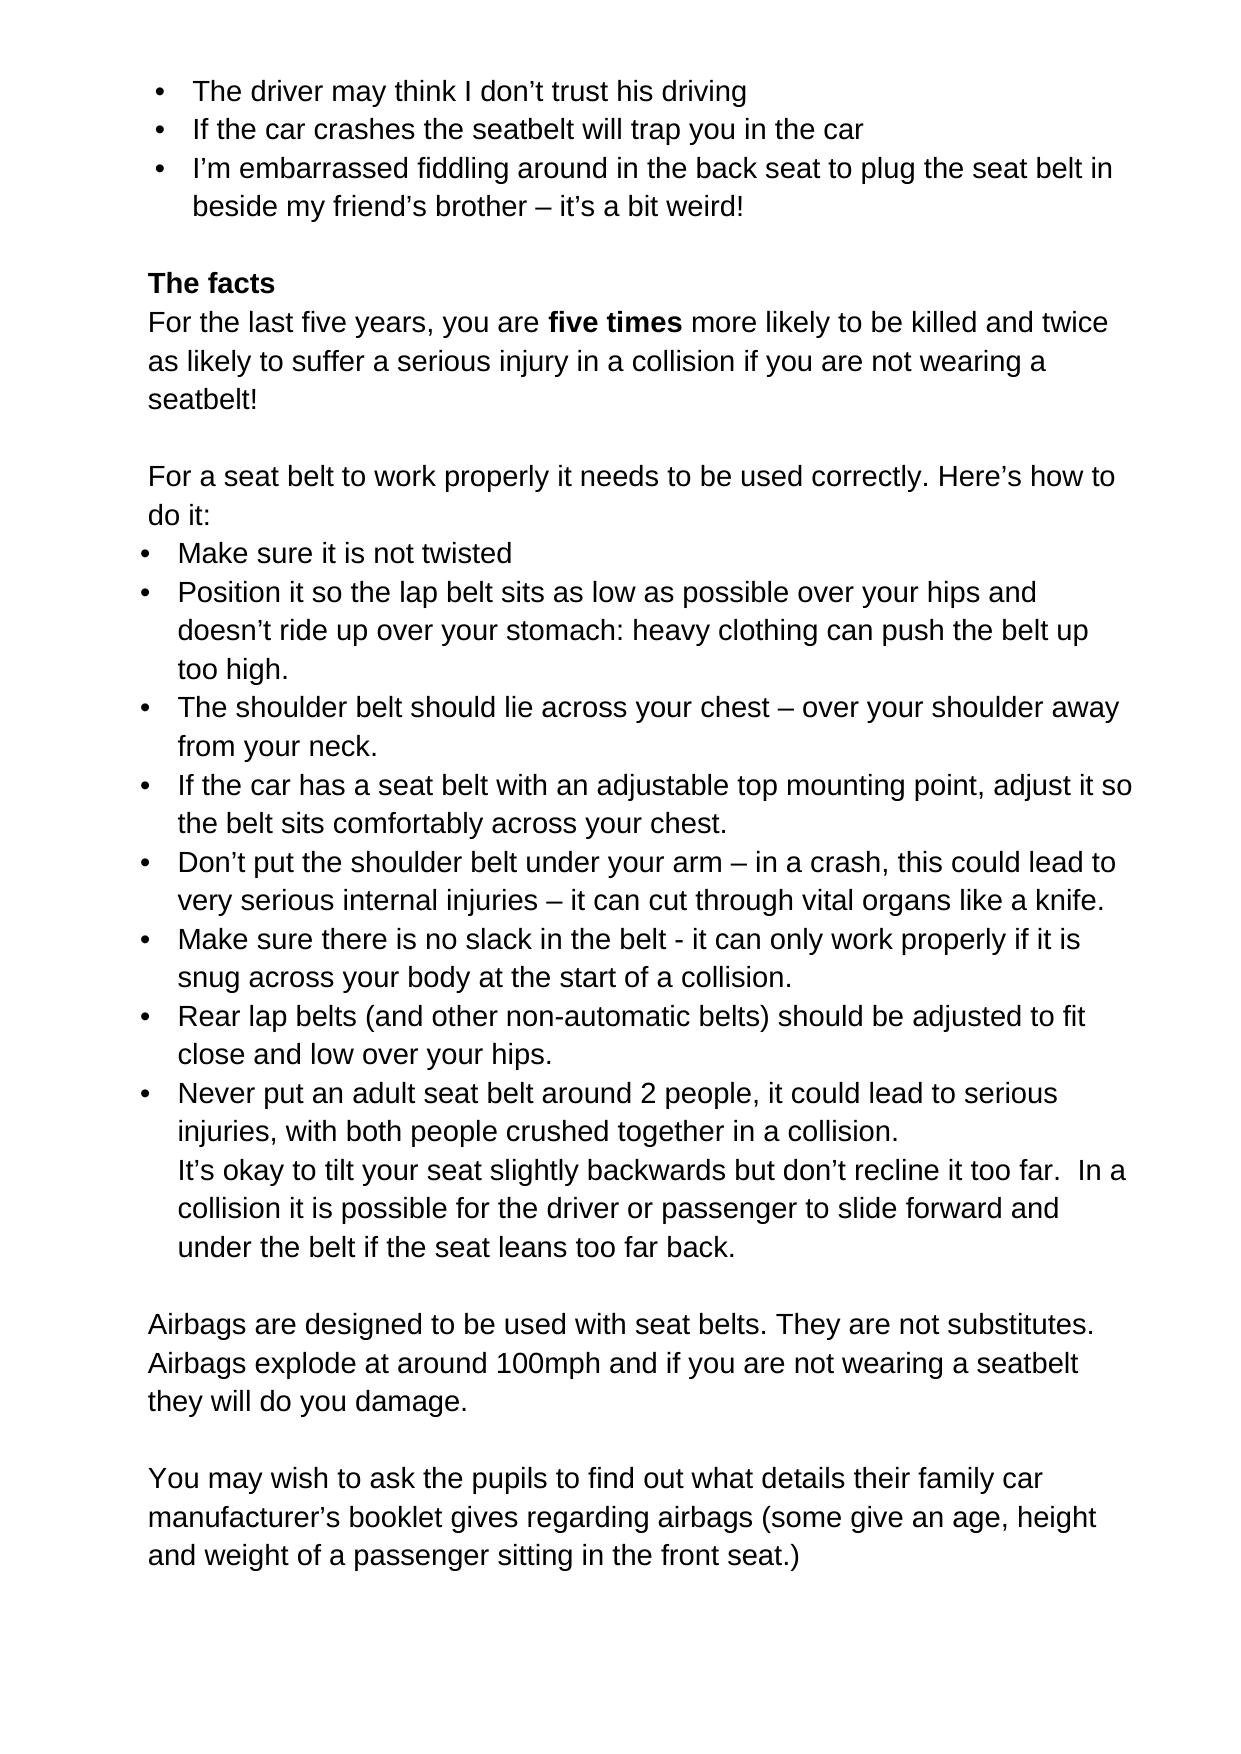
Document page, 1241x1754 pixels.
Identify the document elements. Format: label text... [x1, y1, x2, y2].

list For a seat belt to work properly it needs to be used correctly. Here’s how to do it: [148, 459, 1137, 531]
list Don’t put the shoulder belt under your arm – in a crash, this could lead to very serious internal injuries – it can cut through vital organs like a knife. [140, 845, 1137, 917]
list Make sure there is no slack in the belt - it can only work properly if it is snug across your body at the start of a collision. [140, 922, 1137, 994]
list The driver may think I don’t trust his driving [154, 74, 1137, 107]
list For the last five years, you are five times more likely to be killed and twice as likely to suffer a serious injury in a collision if you are not wearing a seatbelt! [148, 305, 1137, 416]
list It’s okay to tilt your seat slightly backwards but don’t recline it too far. In a collision it is possible for the driver or passenger to slide forward and under the belt if the seat leans too far back. [177, 1153, 1137, 1264]
list I’m embarrassed fiddling around in the back seat to plug the seat belt in beside my friend’s brother – it’s a bit weird! [154, 151, 1137, 223]
list The facts [148, 267, 1137, 300]
list Airbags are designed to be used with seat belts. They are not substitutes. Airbags explode at around 100mph and if you are not wearing a seatbelt they will do you damage. [148, 1307, 1137, 1418]
list Never put an adult seat belt around 2 people, it could lead to serious injuries, with both people crushed together in a collision. [140, 1076, 1137, 1148]
list Position it so the lap belt sits as low as possible over your hips and doesn’t ride up over your stomach: heavy clothing can push the belt up too high. [140, 575, 1137, 686]
list Rear lap belts (and other non-automatic belts) should be adjusted to fit close and low over your hips. [140, 999, 1137, 1071]
list Make sure it is not twisted [140, 536, 1137, 570]
list The shoulder belt should lie across your chest – over your shoulder away from your neck. [140, 691, 1137, 763]
list If the car crashes the seatbelt will trap you in the car [154, 112, 1137, 146]
list You may wish to ask the pupils to find out what details their family car manufacturer’s booklet gives regarding airbags (some give an age, height and weight of a passenger sitting in the front seat.) [148, 1461, 1137, 1572]
list If the car has a seat belt with an adjustable top mounting point, adjust it so the belt sits comfortably across your chest. [140, 768, 1137, 840]
